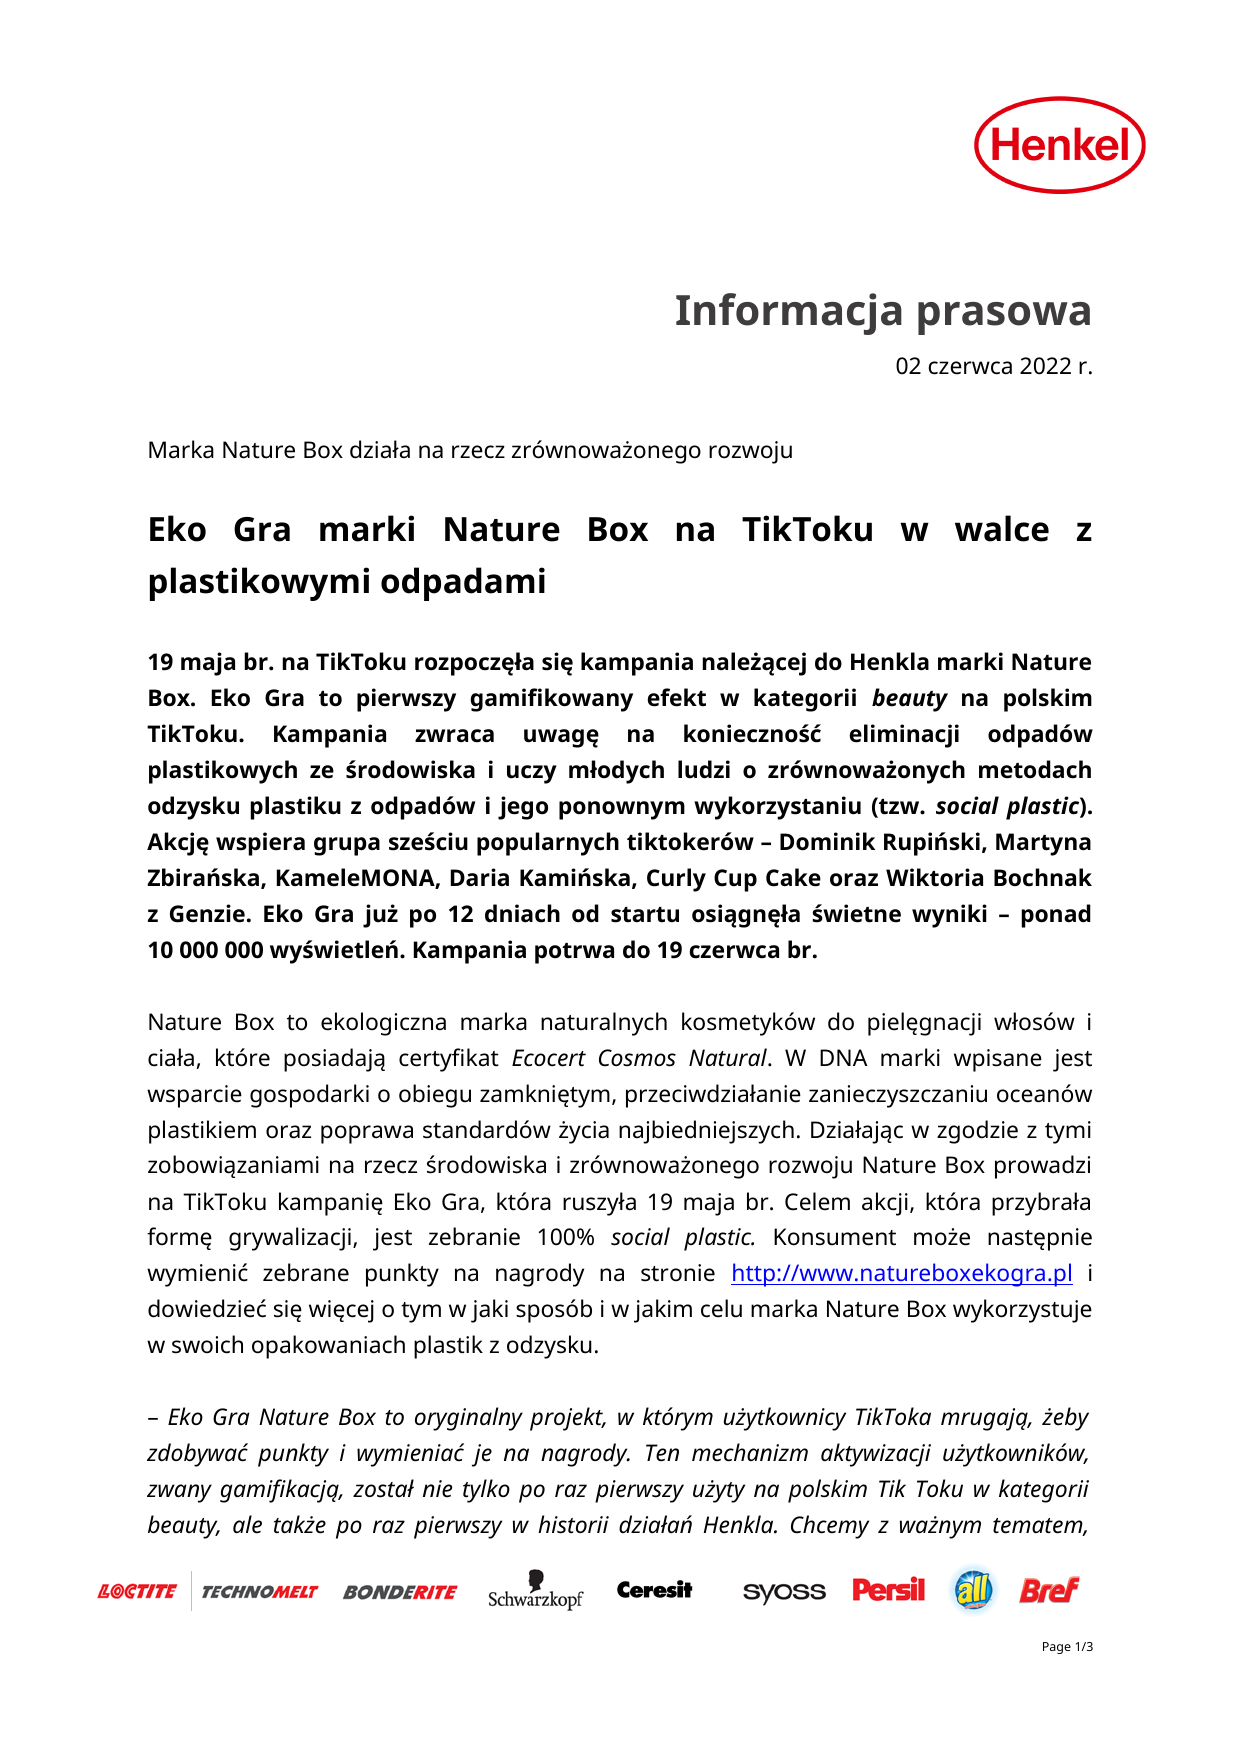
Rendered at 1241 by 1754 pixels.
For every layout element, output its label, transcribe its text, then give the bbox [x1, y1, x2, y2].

text Marka Nature Box działa na rzecz zrównoważonego rozwoju [147, 434, 1093, 465]
text 19 maja br. na TikToku rozpoczęła się kampania należącej do Henkla marki Nature Box. Eko Gra to pierwszy gamifikowany efekt w kategorii beauty na polskim TikToku. Kampania zwraca uwagę na konieczność eliminacji odpadów plastikowych ze środowiska i uczy młodych ludzi o zrównoważonych metodach odzysku plastiku z odpadów i jego ponownym wykorzystaniu (tzw. social plastic). Akcję wspiera grupa sześciu popularnych tiktokerów – Dominik Rupiński, Martyna Zbirańska, KameleMONA, Daria Kamińska, Curly Cup Cake oraz Wiktoria Bochnak z Genzie. Eko Gra już po 12 dniach od startu osiągnęła świetne wyniki – ponad 10 000 000 wyświetleń. Kampania potrwa do 19 czerwca br. [147, 646, 1093, 965]
text Nature Box to ekologiczna marka naturalnych kosmetyków do pielęgnacji włosów i ciała, które posiadają certyfikat Ecocert Cosmos Natural. W DNA marki wpisane jest wsparcie gospodarki o obiegu zamkniętym, przeciwdziałanie zanieczyszczaniu oceanów plastikiem oraz poprawa standardów życia najbiedniejszych. Działając w zgodzie z tymi zobowiązaniami na rzecz środowiska i zrównoważonego rozwoju Nature Box prowadzi na TikToku kampanię Eko Gra, która ruszyła 19 maja br. Celem akcji, która przybrała formę grywalizacji, jest zebranie 100% social plastic. Konsument może następnie wymienić zebrane punkty na nagrody na stronie http://www.natureboxekogra.pl i dowiedzieć się więcej o tym w jaki sposób i w jakim celu marka Nature Box wykorzystuje w swoich opakowaniach plastik z odzysku. [147, 1006, 1093, 1360]
text Eko Gra marki Nature Box na TikToku w walce z plastikowymi odpadami [147, 506, 1093, 604]
picture [605, 1564, 706, 1615]
text 02 czerwca 2022 r. [147, 350, 1093, 381]
picture [973, 94, 1146, 194]
